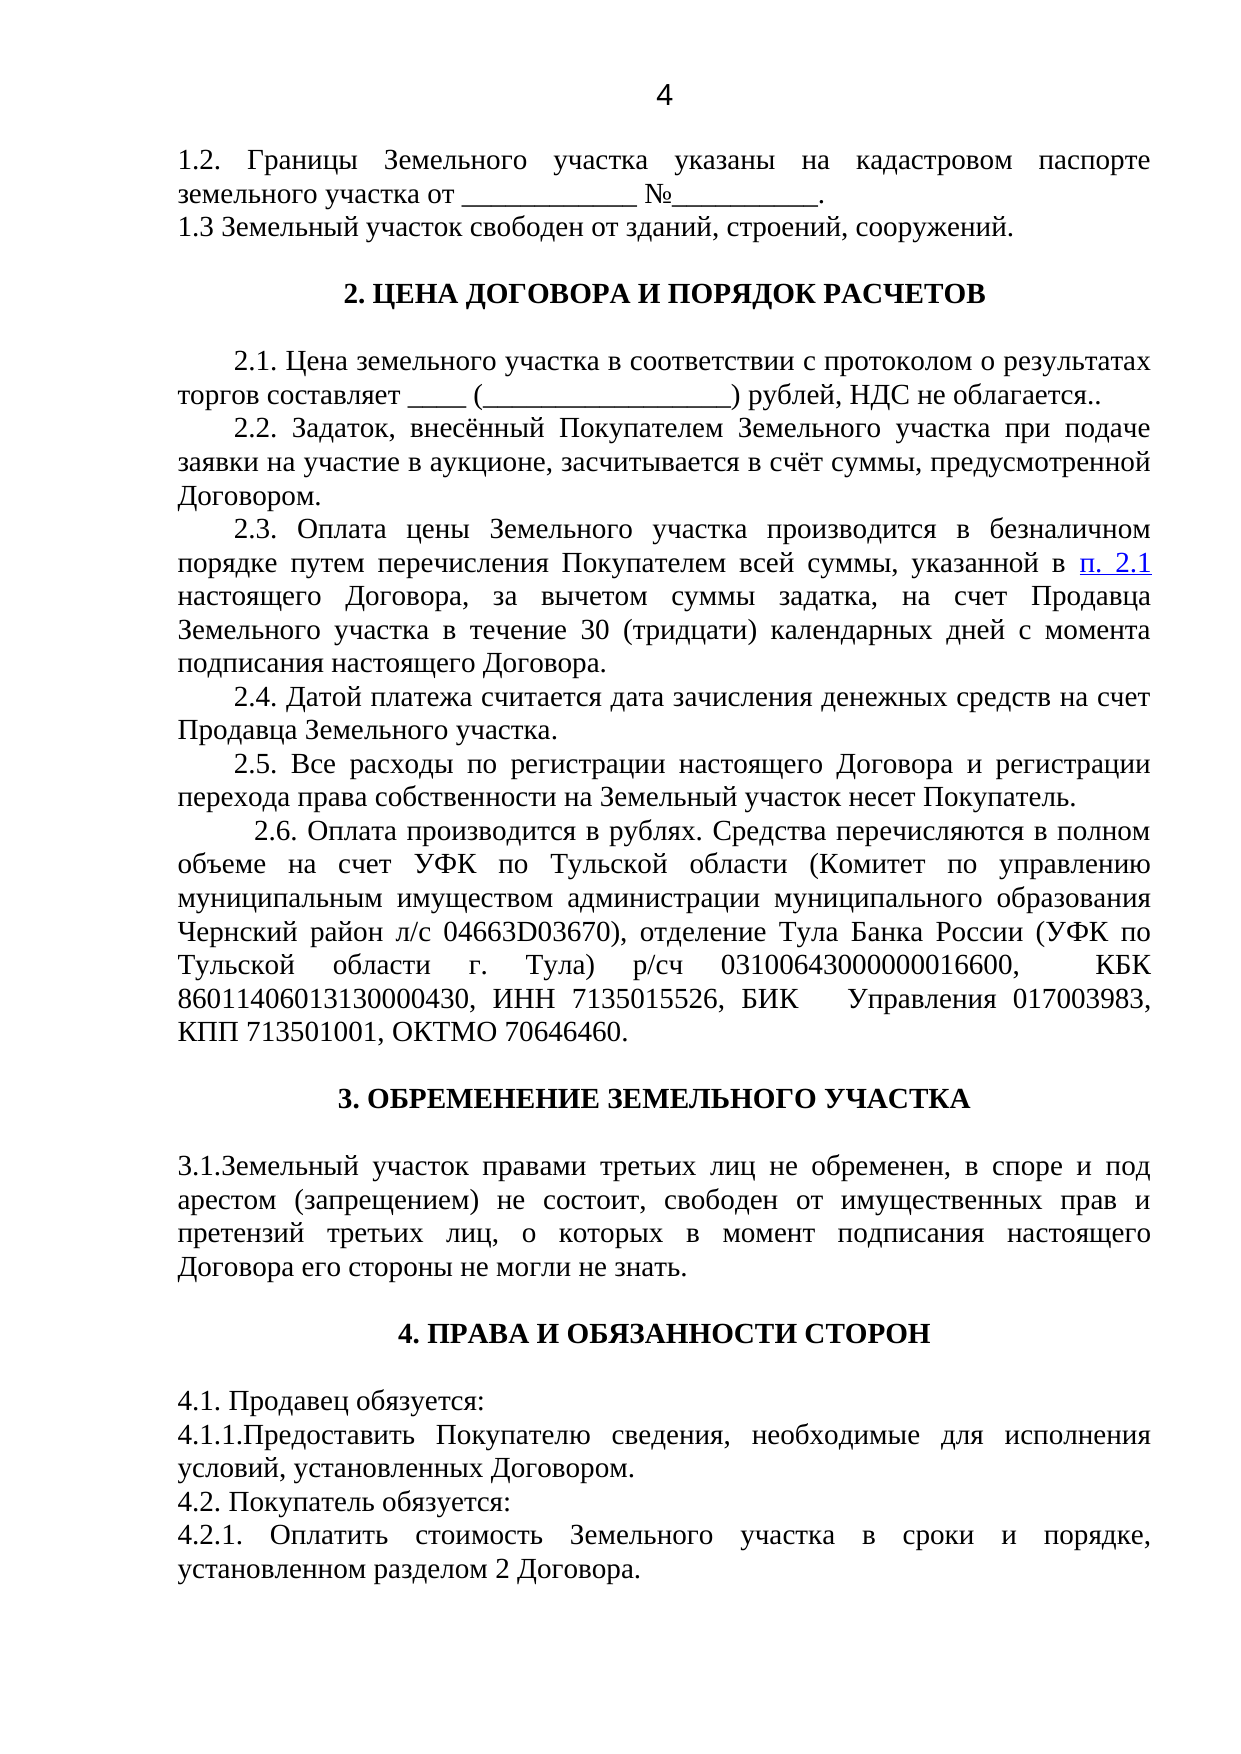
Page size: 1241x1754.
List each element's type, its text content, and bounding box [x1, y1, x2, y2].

text 4.1.1.Предоставить Покупателю сведения, необходимые для исполнения условий, установленных Договором. [177, 1417, 1152, 1484]
text 4.1. Продавец обязуется: [177, 1383, 1152, 1417]
text 2.3. Оплата цены Земельного участка производится в безналичном порядке путем перечисления Покупателем всей суммы, указанной в п. 2.1 настоящего Договора, за вычетом суммы задатка, на счет Продавца Земельного участка в течение 30 (тридцати) календарных дней с момента подписания настоящего Договора. [177, 511, 1152, 679]
text 1.2. Границы Земельного участка указаны на кадастровом паспорте земельного участка от ____________ №__________. [177, 142, 1152, 209]
text 2. ЦЕНА ДОГОВОРА И ПОРЯДОК РАСЧЕТОВ [177, 276, 1152, 310]
text 3.1.Земельный участок правами третьих лиц не обременен, в споре и под арестом (запрещением) не состоит, свободен от имущественных прав и претензий третьих лиц, о которых в момент подписания настоящего Договора его стороны не могли не знать. [177, 1148, 1152, 1283]
text 1.3 Земельный участок свободен от зданий, строений, сооружений. [177, 209, 1152, 243]
text 4.2. Покупатель обязуется: [177, 1484, 1152, 1517]
text 2.1. Цена земельного участка в соответствии с протоколом о результатах торгов составляет ____ (_________________) рублей, НДС не облагается.. [177, 343, 1152, 411]
text 2.4. Датой платежа считается дата зачисления денежных средств на счет Продавца Земельного участка. [177, 679, 1152, 746]
text 4. ПРАВА И ОБЯЗАННОСТИ СТОРОН [177, 1316, 1152, 1350]
text 2.6. Оплата производится в рублях. Средства перечисляются в полном объеме на счет УФК по Тульской области (Комитет по управлению муниципальным имуществом администрации муниципального образования Чернский район л/с 04663D03670), отделение Тула Банка России (УФК по Тульской области г. Тула) р/сч 03100643000000016600, КБК 86011406013130000430, ИНН 7135015526, БИК Управления 017003983, КПП 713501001, ОКТМО 70646460. [177, 813, 1152, 1048]
text 2.2. Задаток, внесённый Покупателем Земельного участка при подаче заявки на участие в аукционе, засчитывается в счёт суммы, предусмотренной Договором. [177, 411, 1152, 511]
text 2.5. Все расходы по регистрации настоящего Договора и регистрации перехода права собственности на Земельный участок несет Покупатель. [177, 746, 1152, 813]
text 3. ОБРЕМЕНЕНИЕ ЗЕМЕЛЬНОГО УЧАСТКА [177, 1081, 1152, 1115]
text 4.2.1. Оплатить стоимость Земельного участка в сроки и порядке, установленном разделом 2 Договора. [177, 1517, 1152, 1584]
